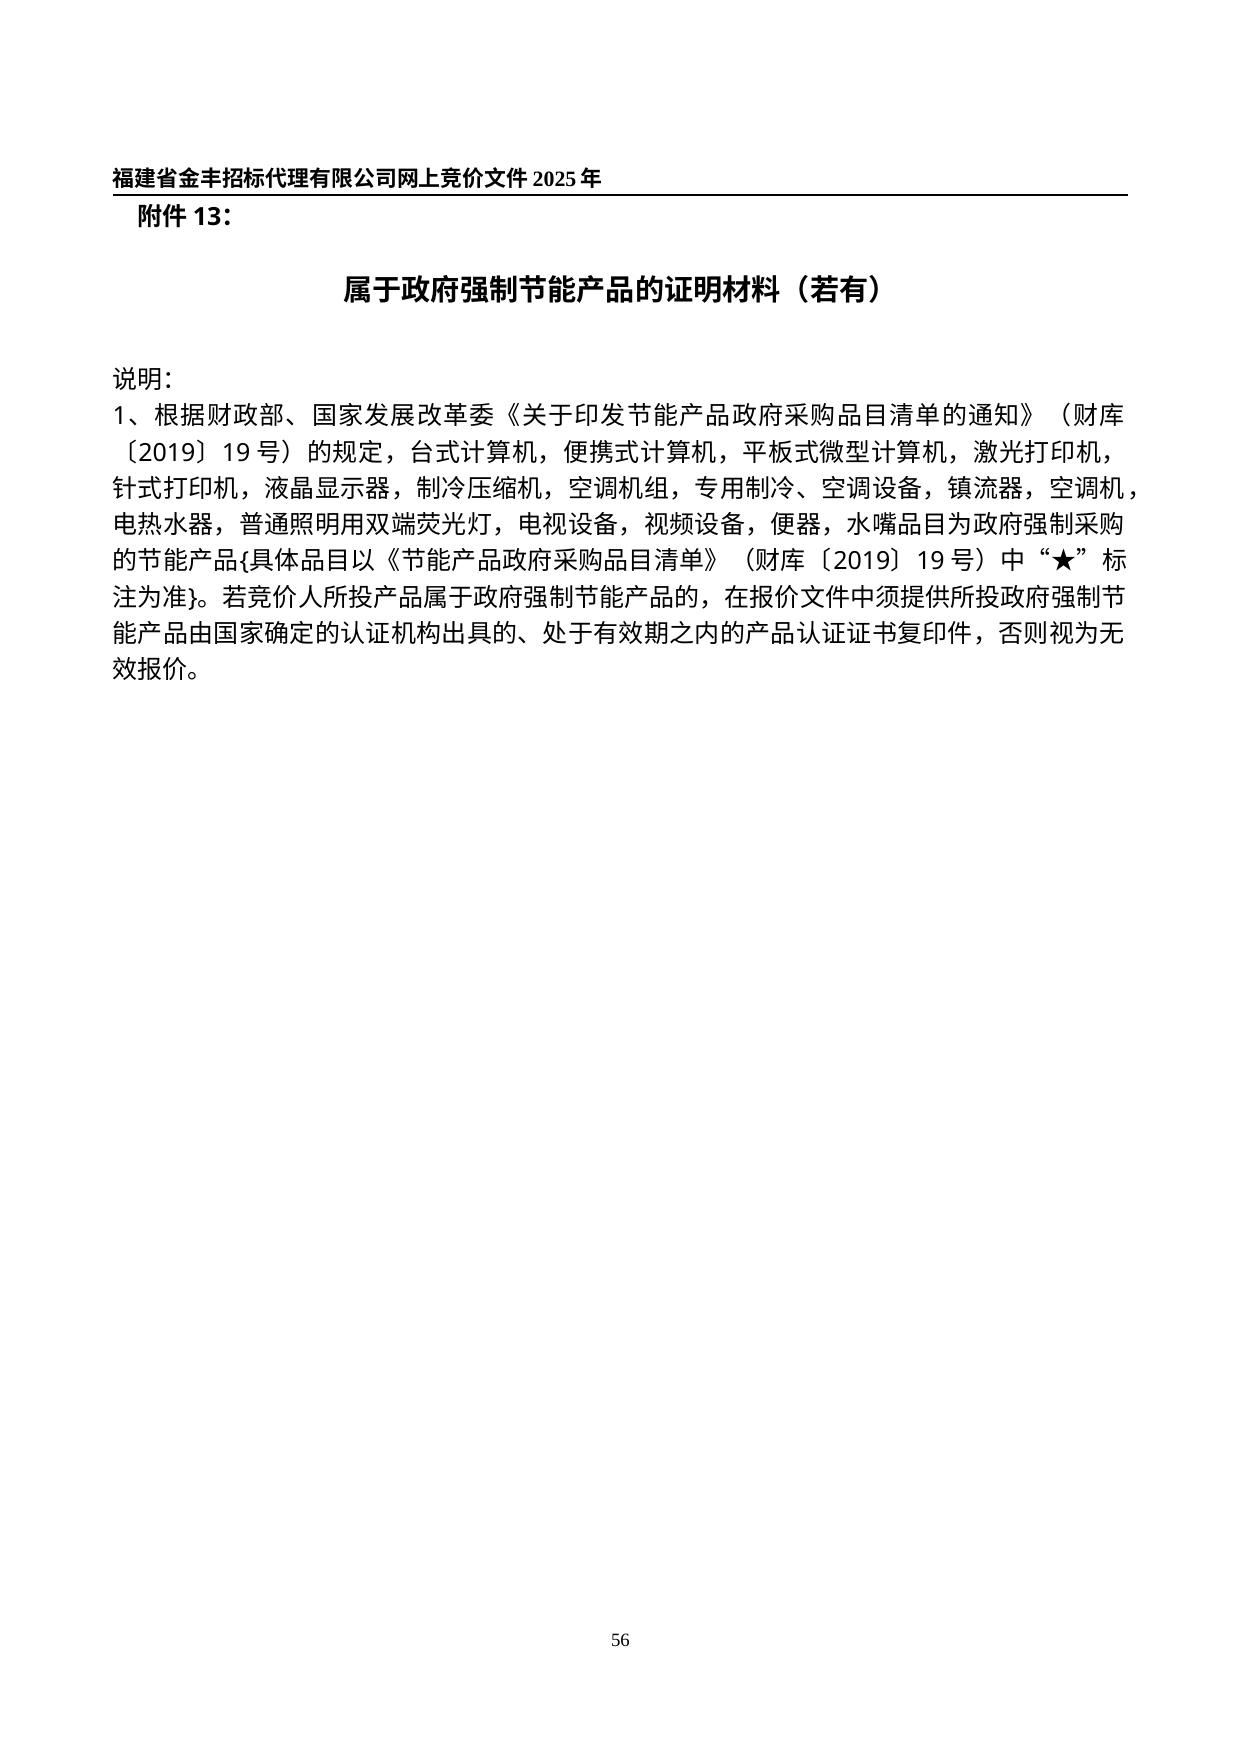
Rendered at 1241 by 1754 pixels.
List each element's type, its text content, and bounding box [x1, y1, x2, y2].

text 说明： [112, 359, 1128, 396]
text 属于政府强制节能产品的证明材料（若有） [112, 266, 1128, 308]
text 1、根据财政部、国家发展改革委《关于印发节能产品政府采购品目清单的通知》（财库〔2019〕19号）的规定，台式计算机，便携式计算机，平板式微型计算机，激光打印机，针式打印机，液晶显示器，制冷压缩机，空调机组，专用制冷、空调设备，镇流器，空调机，电热水器，普通照明用双端荧光灯，电视设备，视频设备，便器，水嘴品目为政府强制采购的节能产品{具体品目以《节能产品政府采购品目清单》（财库〔2019〕19号）中“★”标注为准}。若竞价人所投产品属于政府强制节能产品的，在报价文件中须提供所投政府强制节能产品由国家确定的认证机构出具的、处于有效期之内的产品认证证书复印件，否则视为无效报价。 [112, 396, 1128, 686]
text 附件13： [112, 196, 1128, 232]
